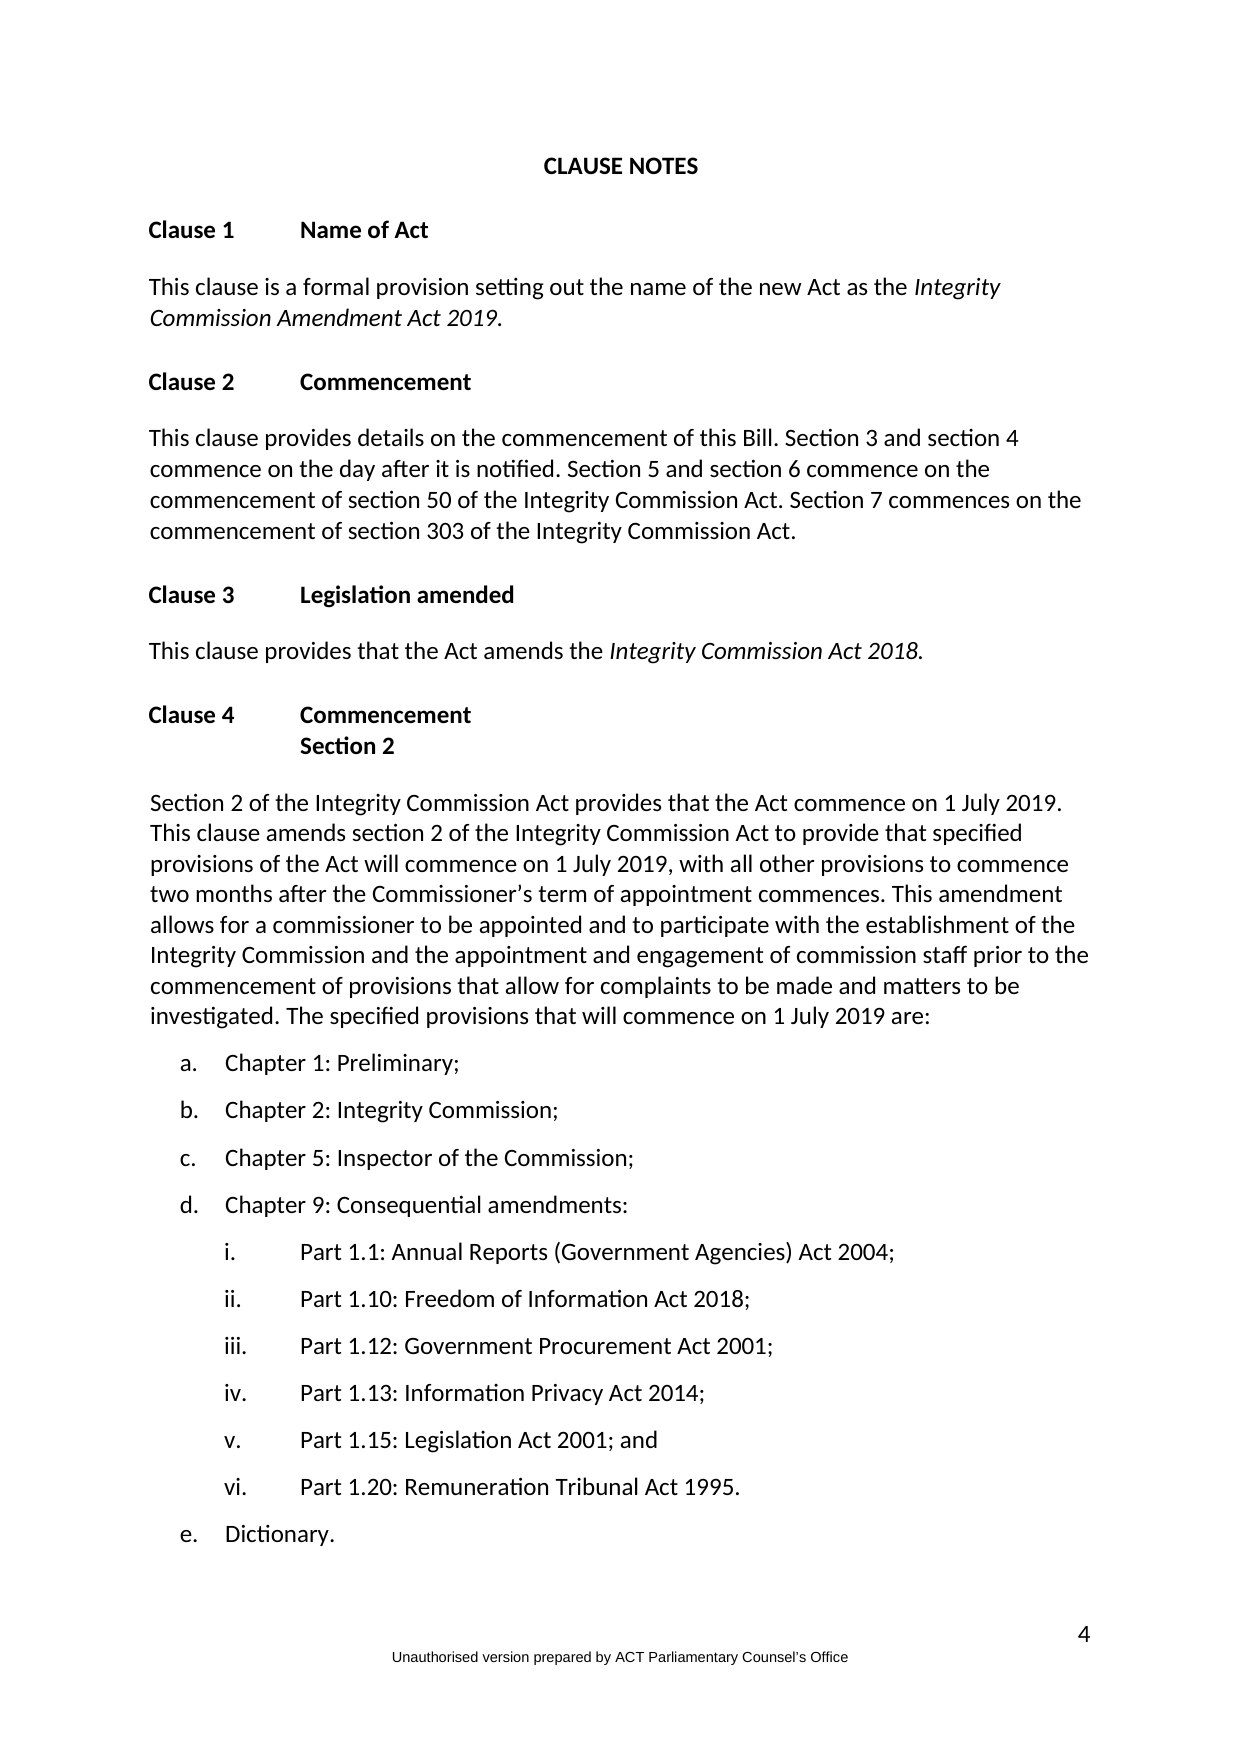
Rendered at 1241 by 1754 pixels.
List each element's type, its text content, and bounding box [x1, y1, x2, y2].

text v. Part 1.15: Legislation Act 2001; and [150, 1424, 1090, 1455]
text This clause provides that the Act amends the Integrity Commission Act 2018. [148, 635, 1092, 666]
text Clause 2 Commencement [148, 366, 1092, 396]
text b. Chapter 2: Integrity Commission; [150, 1095, 1090, 1125]
text Clause 1 Name of Act [148, 214, 1092, 245]
text e. Dictionary. [150, 1518, 1090, 1549]
text a. Chapter 1: Preliminary; [150, 1048, 1090, 1078]
text CLAUSE NOTES [150, 150, 1092, 181]
text vi. Part 1.20: Remuneration Tribunal Act 1995. [150, 1471, 1090, 1502]
text Section 2 of the Integrity Commission Act provides that the Act commence on 1 July 2019. This clause amends section 2 of the Integrity Commission Act to provide that specified provisions of the Act will commence on 1 July 2019, with all other provisions to commence two months after the Commissioner’s term of appointment commences. This amendment allows for a commissioner to be appointed and to participate with the establishment of the Integrity Commission and the appointment and engagement of commission staff prior to the commencement of provisions that allow for complaints to be made and matters to be investigated. The specified provisions that will commence on 1 July 2019 are: [150, 787, 1090, 1031]
text i. Part 1.1: Annual Reports (Government Agencies) Act 2004; [150, 1236, 1090, 1266]
text Clause 4 Commencement [148, 699, 1092, 730]
text This clause is a formal provision setting out the name of the new Act as the Integrity Commission Amendment Act 2019. [148, 271, 1092, 332]
text c. Chapter 5: Inspector of the Commission; [150, 1142, 1090, 1172]
text d. Chapter 9: Consequential amendments: [150, 1189, 1090, 1219]
text Clause 3 Legislation amended [148, 579, 1092, 609]
text iv. Part 1.13: Information Privacy Act 2014; [150, 1377, 1090, 1408]
text ii. Part 1.10: Freedom of Information Act 2018; [150, 1283, 1090, 1313]
text This clause provides details on the commencement of this Bill. Section 3 and section 4 commence on the day after it is notified. Section 5 and section 6 commence on the commencement of section 50 of the Integrity Commission Act. Section 7 commences on the commencement of section 303 of the Integrity Commission Act. [148, 422, 1092, 546]
text iii. Part 1.12: Government Procurement Act 2001; [150, 1330, 1090, 1361]
text Section 2 [148, 731, 1092, 761]
